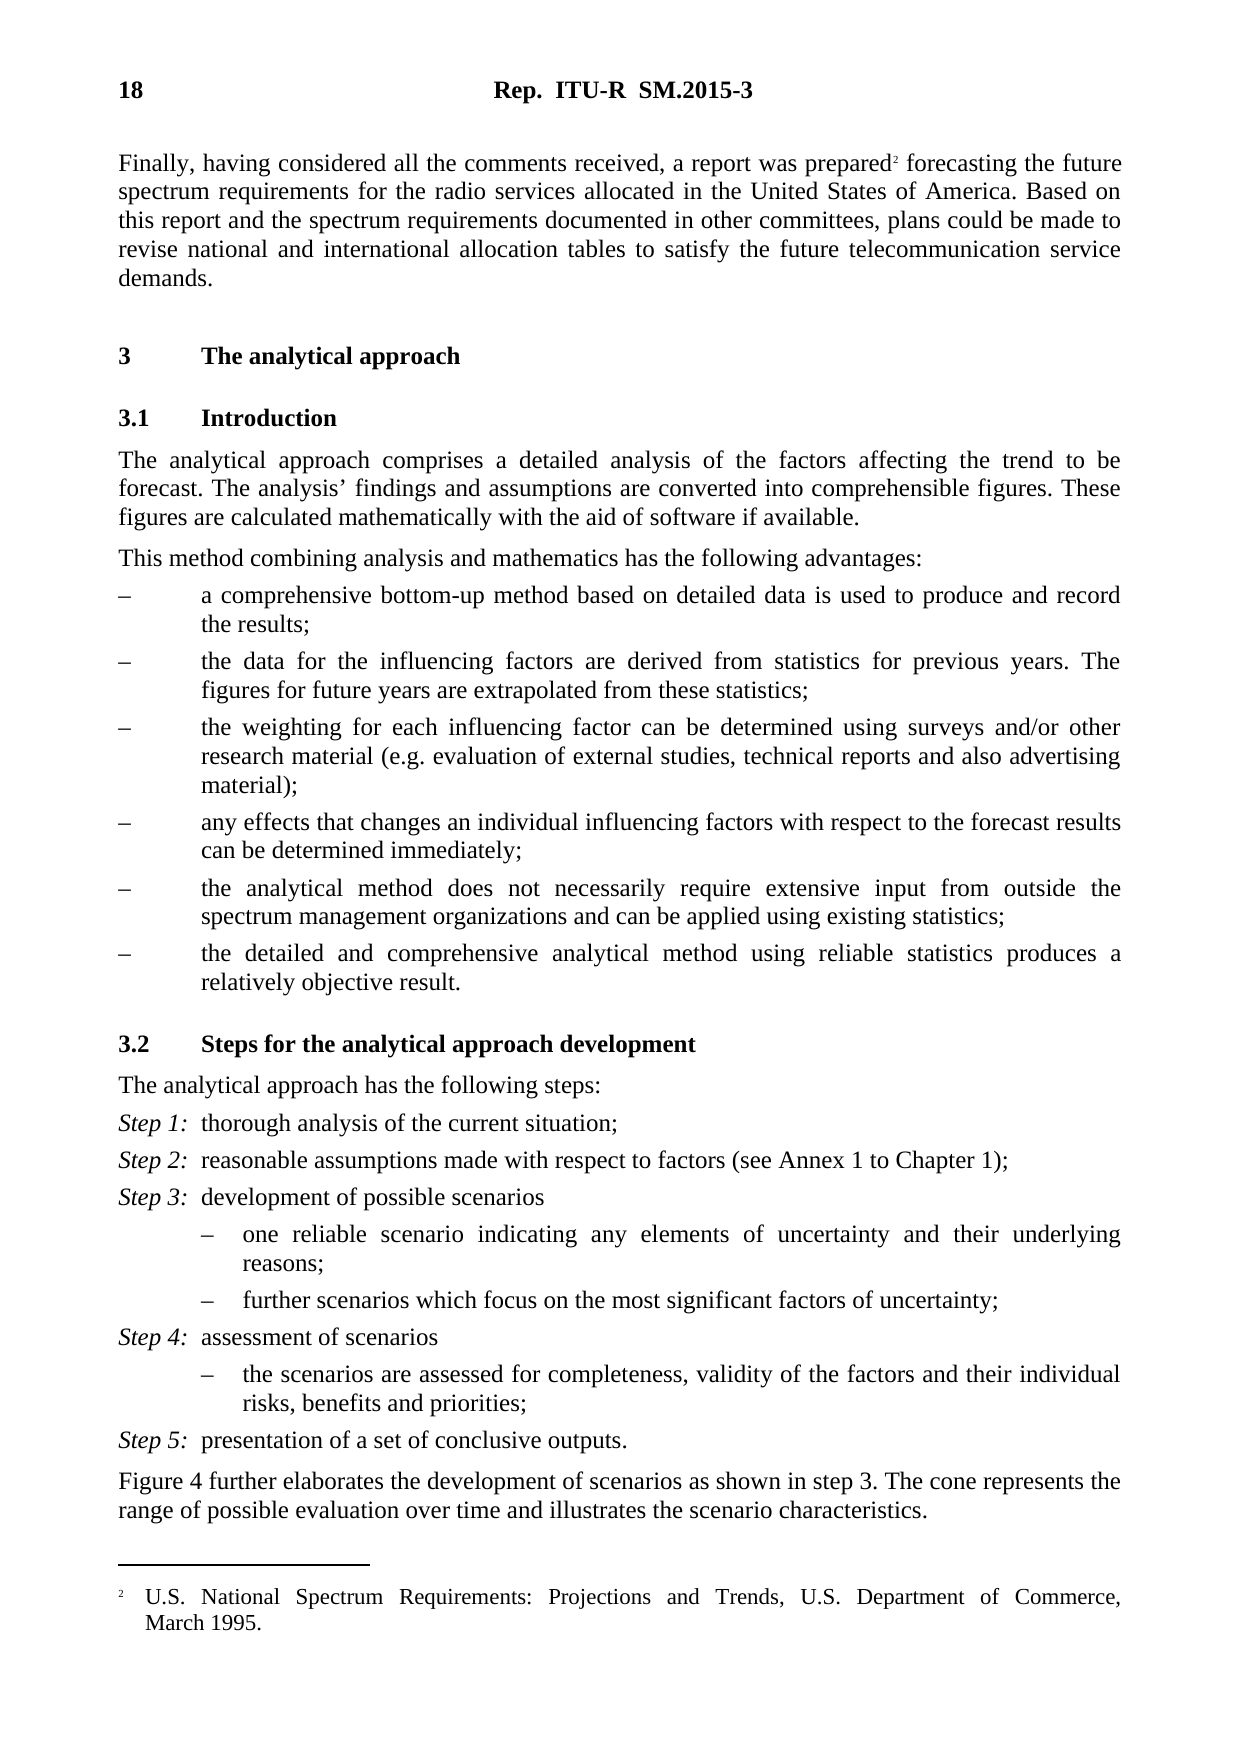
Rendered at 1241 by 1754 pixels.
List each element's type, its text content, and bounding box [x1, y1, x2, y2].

text – any effects that changes an individual influencing factors with respect to the forecast results can be determined immediately; [118, 807, 1122, 864]
subtitle 3.2 Steps for the analytical approach development [118, 1029, 1122, 1058]
text – the detailed and comprehensive analytical method using reliable statistics produces a relatively objective result. [118, 938, 1122, 996]
text Step 4: assessment of scenarios [118, 1322, 1122, 1351]
text – the weighting for each influencing factor can be determined using surveys and/or other research material (e.g. evaluation of external studies, technical reports and also advertising material); [118, 712, 1122, 798]
subtitle 3 The analytical approach [118, 341, 1122, 370]
text Step 3: development of possible scenarios [118, 1182, 1122, 1211]
text – the scenarios are assessed for completeness, validity of the factors and their individual risks, benefits and priorities; [201, 1359, 1122, 1416]
text Finally, having considered all the comments received, a report was prepared forecasting the future spectrum requirements for the radio services allocated in the United States of America. Based on this report and the spectrum requirements documented in other committees, plans could be made to revise national and international allocation tables to satisfy the future telecommunication service demands. [118, 148, 1122, 291]
text Figure 4 further elaborates the development of scenarios as shown in step 3. The cone represents the range of possible evaluation over time and illustrates the scenario characteristics. [118, 1466, 1122, 1523]
text This method combining analysis and mathematics has the following advantages: [118, 543, 1122, 572]
text The analytical approach has the following steps: [118, 1071, 1122, 1099]
text – further scenarios which focus on the most significant factors of uncertainty; [201, 1285, 1122, 1313]
text – one reliable scenario indicating any elements of uncertainty and their underlying reasons; [201, 1219, 1122, 1276]
text Step 2: reasonable assumptions made with respect to factors (see Annex 1 to Chapter 1); [118, 1145, 1122, 1173]
text The analytical approach comprises a detailed analysis of the factors affecting the trend to be forecast. The analysis’ findings and assumptions are converted into comprehensible figures. These figures are calculated mathematically with the aid of software if available. [118, 445, 1122, 531]
text – the data for the influencing factors are derived from statistics for previous years. The figures for future years are extrapolated from these statistics; [118, 646, 1122, 704]
text Step 5: presentation of a set of conclusive outputs. [118, 1425, 1122, 1453]
text – the analytical method does not necessarily require extensive input from outside the spectrum management organizations and can be applied using existing statistics; [118, 873, 1122, 930]
subtitle 3.1 Introduction [118, 403, 1122, 432]
text – a comprehensive bottom-up method based on detailed data is used to produce and record the results; [118, 581, 1122, 638]
text Step 1: thorough analysis of the current situation; [118, 1108, 1122, 1136]
